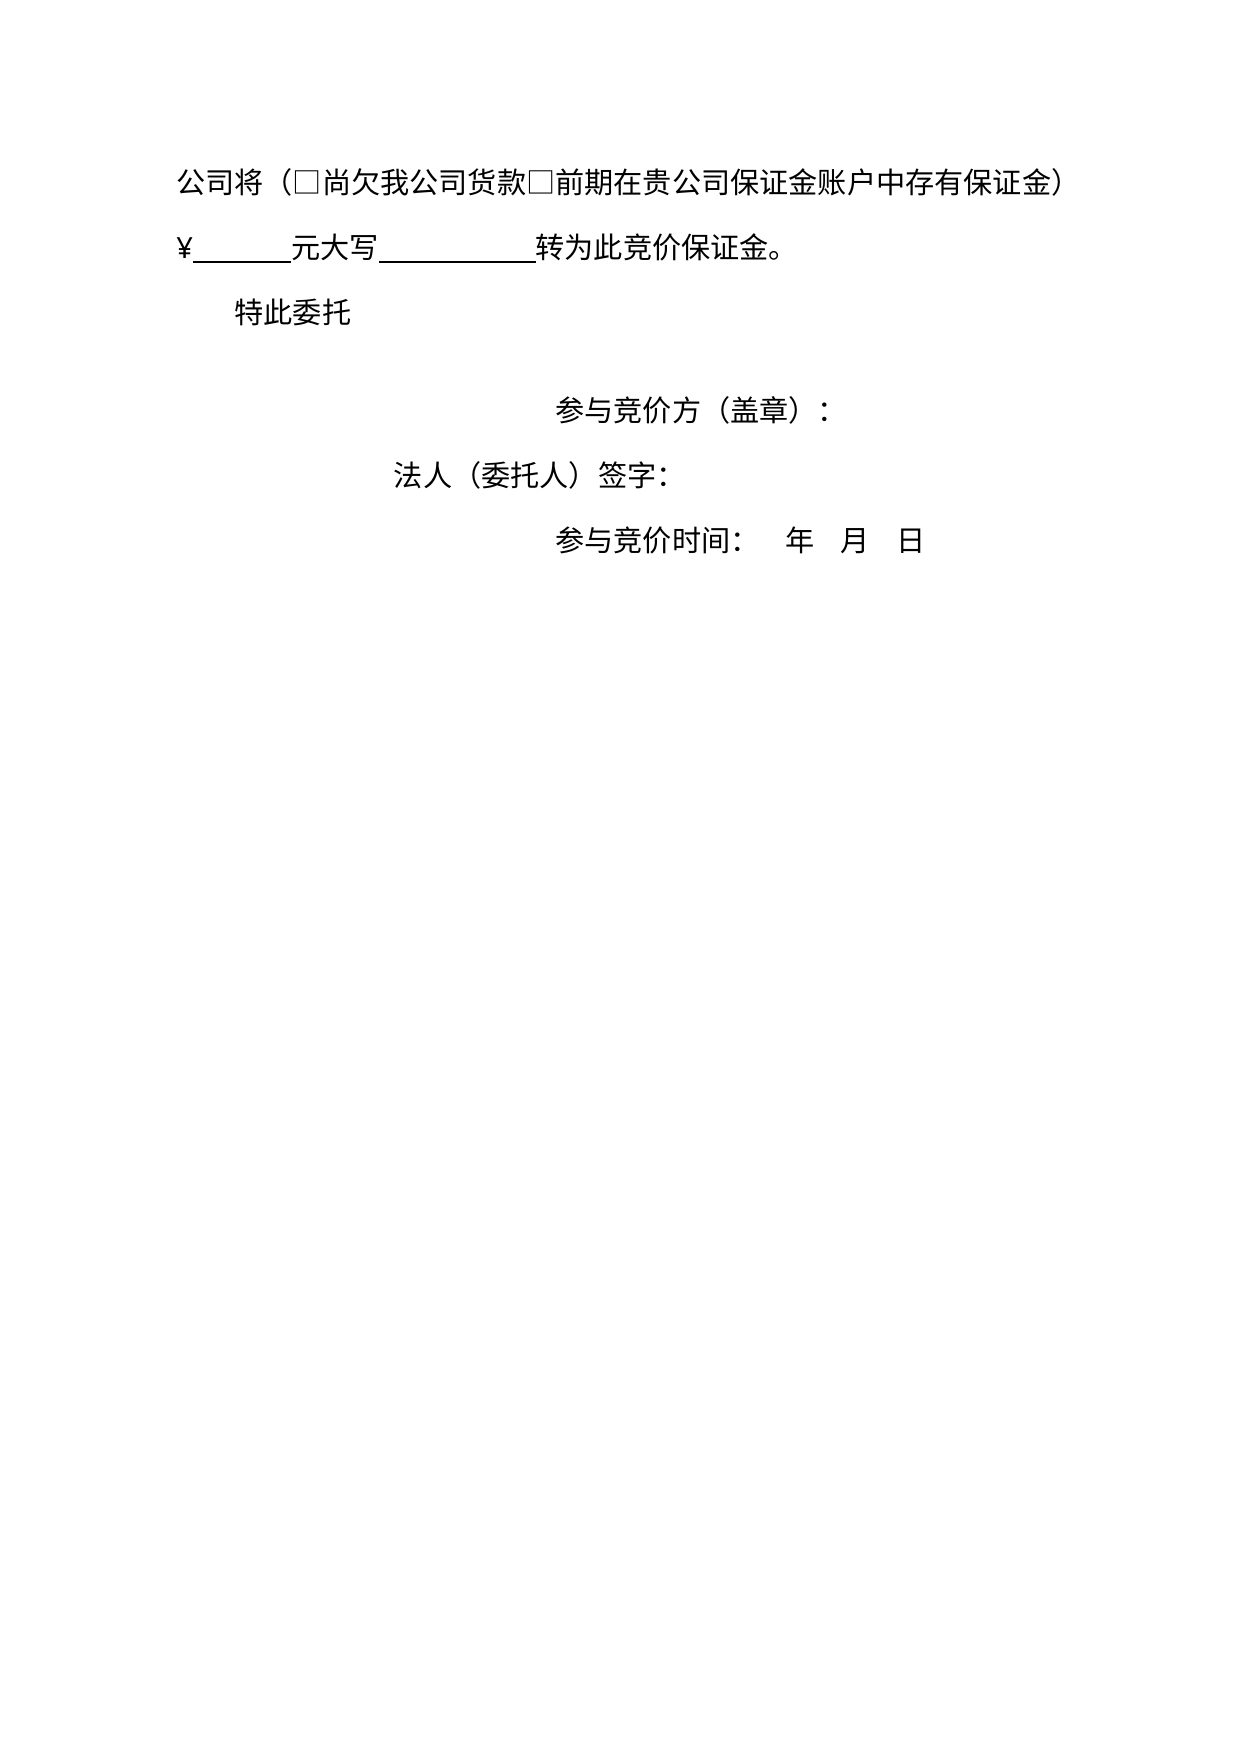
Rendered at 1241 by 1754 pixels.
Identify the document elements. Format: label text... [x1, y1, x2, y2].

text 法人（委托人）签字： [176, 441, 1082, 506]
text 参与竞价时间： 年 月 日 [176, 506, 1082, 571]
text 特此委托 [176, 279, 1082, 344]
text 参与竞价方（盖章）： [176, 376, 1082, 441]
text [176, 149, 1082, 279]
